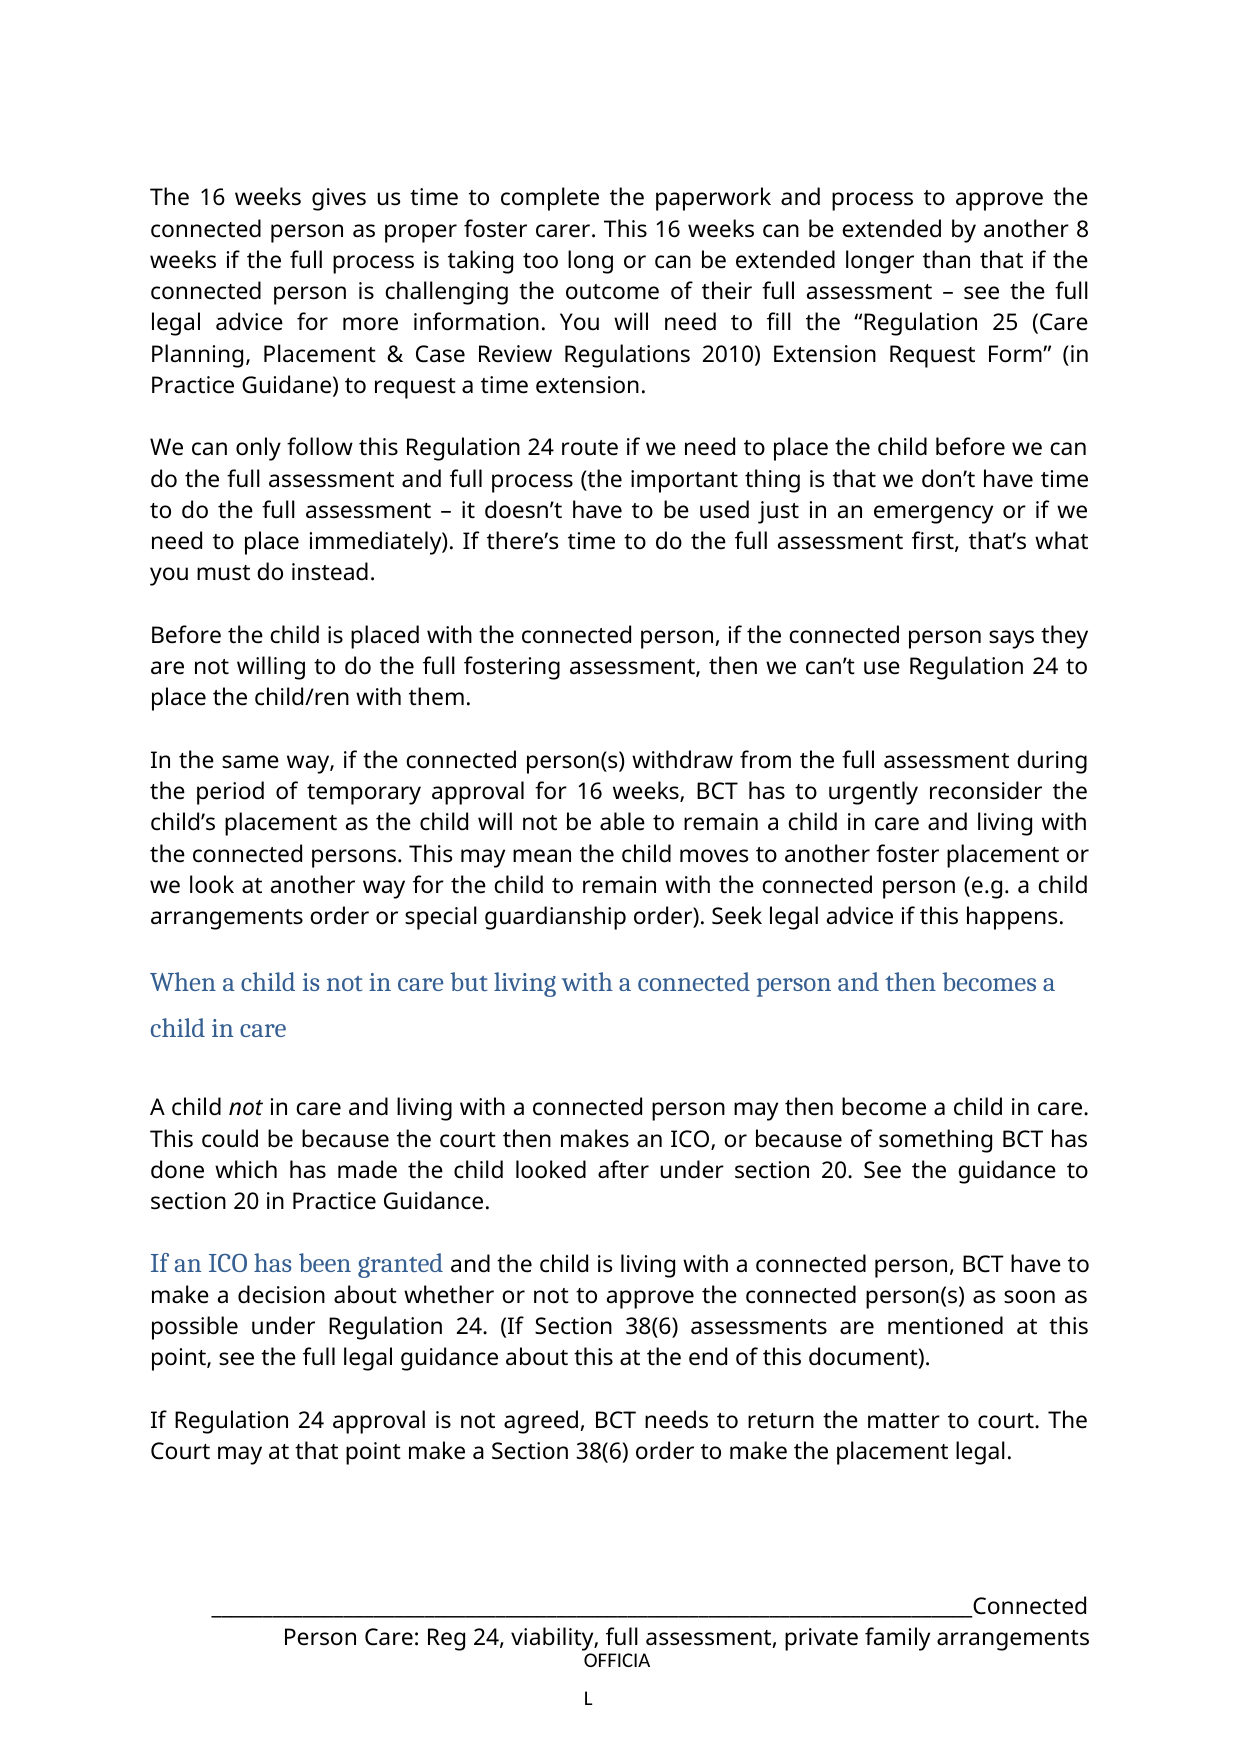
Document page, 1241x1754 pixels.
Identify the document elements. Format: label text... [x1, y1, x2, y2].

text Before the child is placed with the connected person, if the connected person says they are not willing to do the full fostering assessment, then we can’t use Regulation 24 to place the child/ren with them. [150, 619, 1090, 712]
text A child not in care and living with a connected person may then become a child in care. This could be because the court then makes an ICO, or because of something BCT has done which has made the child looked after under section 20. See the guidance to section 20 in Practice Guidance. [150, 1091, 1090, 1216]
text If Regulation 24 approval is not agreed, BCT needs to return the matter to court. The Court may at that point make a Section 38(6) order to make the placement legal. [150, 1404, 1090, 1466]
text We can only follow this Regulation 24 route if we need to place the child before we can do the full assessment and full process (the important thing is that we don’t have time to do the full assessment – it doesn’t have to be used just in an emergency or if we need to place immediately). If there’s time to do the full assessment first, that’s what you must do instead. [150, 431, 1090, 587]
subtitle When a child is not in care but living with a connected person and then becomes a child in care [150, 967, 1090, 1044]
text In the same way, if the connected person(s) withdraw from the full assessment during the period of temporary approval for 16 weeks, BCT has to urgently reconsider the child’s placement as the child will not be able to remain a child in care and living with the connected persons. This may mean the child moves to another foster placement or we look at another way for the child to remain with the connected person (e.g. a child arrangements order or special guardianship order). Seek legal advice if this happens. [150, 744, 1090, 931]
text The 16 weeks gives us time to complete the paperwork and process to approve the connected person as proper foster carer. This 16 weeks can be extended by another 8 weeks if the full process is taking too long or can be extended longer than that if the connected person is challenging the outcome of their full assessment – see the full legal advice for more information. You will need to fill the “Regulation 25 (Care Planning, Placement & Case Review Regulations 2010) Extension Request Form” (in Practice Guidane) to request a time extension. [150, 181, 1090, 400]
text If an ICO has been granted and the child is living with a connected person, BCT have to make a decision about whether or not to approve the connected person(s) as soon as possible under Regulation 24. (If Section 38(6) assessments are mentioned at this point, see the full legal guidance about this at the end of this document). [150, 1247, 1090, 1372]
